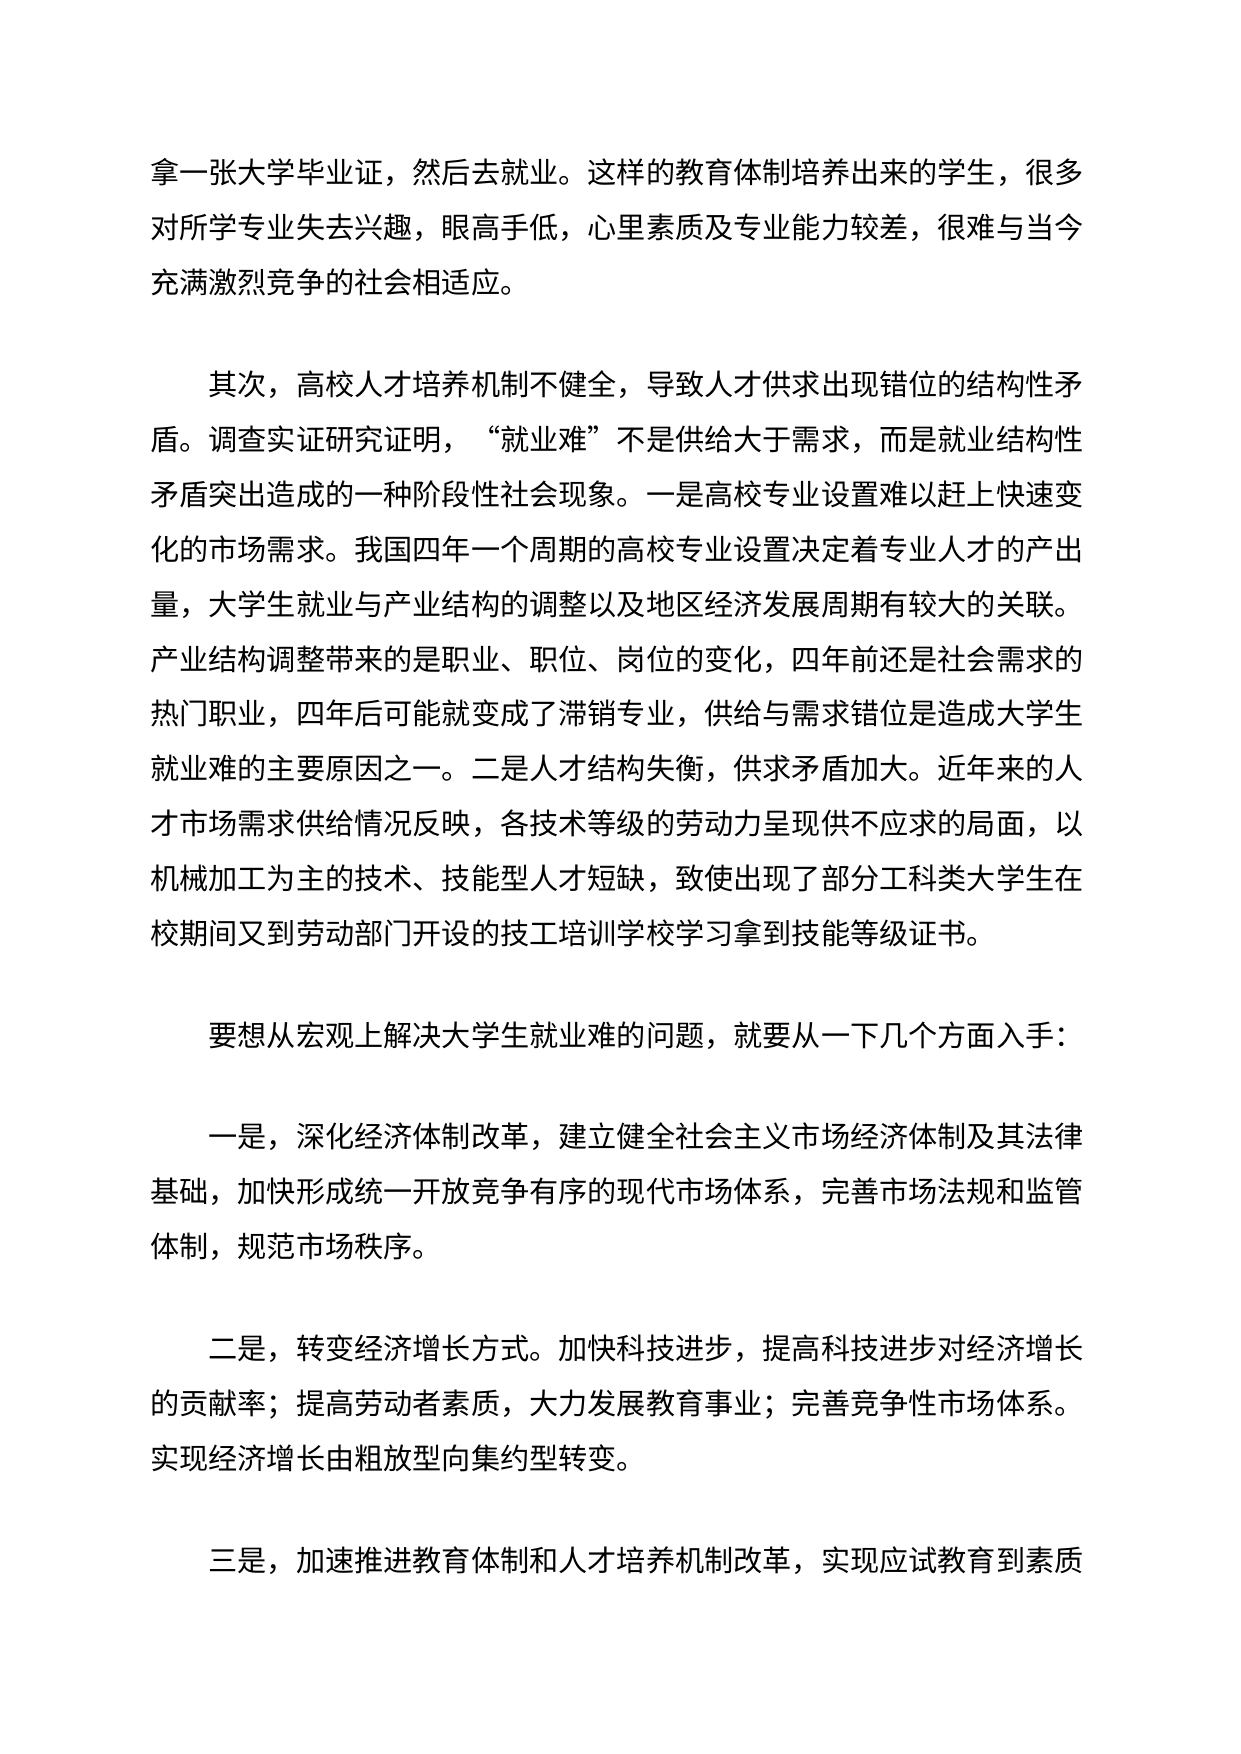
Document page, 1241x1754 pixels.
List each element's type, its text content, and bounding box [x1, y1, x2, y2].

text 二是，转变经济增长方式。加快科技进步，提高科技进步对经济增长的贡献率；提高劳动者素质，大力发展教育事业；完善竞争性市场体系。实现经济增长由粗放型向集约型转变。 [150, 1326, 1090, 1478]
text 其次，高校人才培养机制不健全，导致人才供求出现错位的结构性矛盾。调查实证研究证明，“就业难”不是供给大于需求，而是就业结构性矛盾突出造成的一种阶段性社会现象。一是高校专业设置难以赶上快速变化的市场需求。我国四年一个周期的高校专业设置决定着专业人才的产出量，大学生就业与产业结构的调整以及地区经济发展周期有较大的关联。产业结构调整带来的是职业、职位、岗位的变化，四年前还是社会需求的热门职业，四年后可能就变成了滞销专业，供给与需求错位是造成大学生就业难的主要原因之一。二是人才结构失衡，供求矛盾加大。近年来的人才市场需求供给情况反映，各技术等级的劳动力呈现供不应求的局面，以机械加工为主的技术、技能型人才短缺，致使出现了部分工科类大学生在校期间又到劳动部门开设的技工培训学校学习拿到技能等级证书。 [150, 362, 1090, 953]
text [150, 150, 1090, 302]
text 一是，深化经济体制改革，建立健全社会主义市场经济体制及其法律基础，加快形成统一开放竞争有序的现代市场体系，完善市场法规和监管体制，规范市场秩序。 [150, 1114, 1090, 1266]
text 要想从宏观上解决大学生就业难的问题，就要从一下几个方面入手： [150, 1012, 1090, 1054]
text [150, 1537, 1090, 1579]
